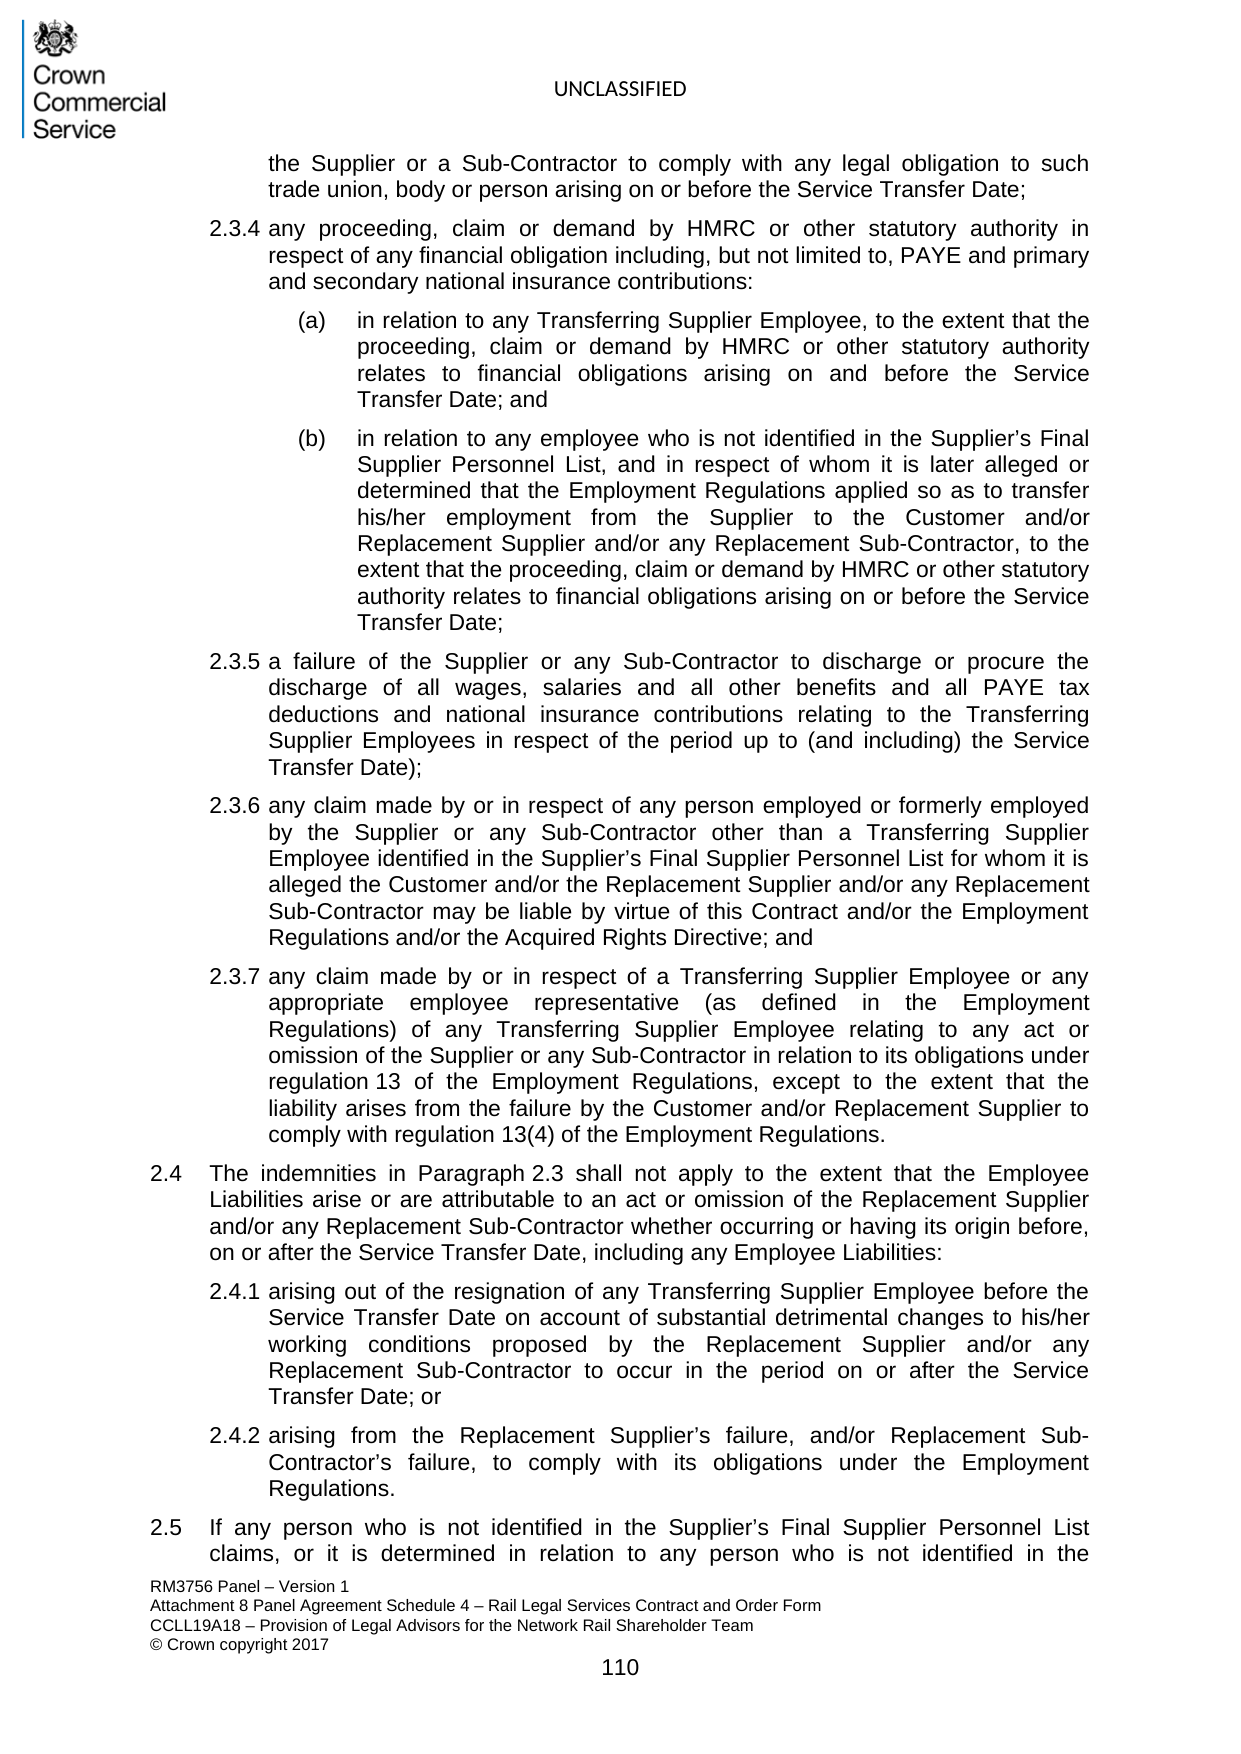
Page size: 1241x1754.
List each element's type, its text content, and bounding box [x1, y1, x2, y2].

text The indemnities in Paragraph 2.3 shall not apply to the extent that the Employee Liabilities arise or are attributable to an act or omission of the Replacement Supplier and/or any Replacement Sub-Contractor whether occurring or having its origin before, on or after the Service Transfer Date, including any Employee Liabilities: [150, 1160, 1090, 1265]
text a failure of the Supplier or any Sub-Contractor to discharge or procure the discharge of all wages, salaries and all other benefits and all PAYE tax deductions and national insurance contributions relating to the Transferring Supplier Employees in respect of the period up to (and including) the Service Transfer Date); [209, 648, 1090, 780]
text arising out of the resignation of any Transferring Supplier Employee before the Service Transfer Date on account of substantial detrimental changes to his/her working conditions proposed by the Replacement Supplier and/or any Replacement Sub-Contractor to occur in the period on or after the Service Transfer Date; or [209, 1278, 1090, 1409]
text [209, 150, 1090, 203]
text in relation to any employee who is not identified in the Supplier’s Final Supplier Personnel List, and in respect of whom it is later alleged or determined that the Employment Regulations applied so as to transfer his/her employment from the Supplier to the Customer and/or Replacement Supplier and/or any Replacement Sub-Contractor, to the extent that the proceeding, claim or demand by HMRC or other statutory authority relates to financial obligations arising on or before the Service Transfer Date; [298, 425, 1090, 636]
text any claim made by or in respect of any person employed or formerly employed by the Supplier or any Sub-Contractor other than a Transferring Supplier Employee identified in the Supplier’s Final Supplier Personnel List for whom it is alleged the Customer and/or the Replacement Supplier and/or any Replacement Sub-Contractor may be liable by virtue of this Contract and/or the Employment Regulations and/or the Acquired Rights Directive; and [209, 792, 1090, 950]
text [150, 1514, 1090, 1566]
text any claim made by or in respect of a Transferring Supplier Employee or any appropriate employee representative (as defined in the Employment Regulations) of any Transferring Supplier Employee relating to any act or omission of the Supplier or any Sub-Contractor in relation to its obligations under regulation 13 of the Employment Regulations, except to the extent that the liability arises from the failure by the Customer and/or Replacement Supplier to comply with regulation 13(4) of the Employment Regulations. [209, 963, 1090, 1147]
text arising from the Replacement Supplier’s failure, and/or Replacement Sub-Contractor’s failure, to comply with its obligations under the Employment Regulations. [209, 1422, 1090, 1501]
text in relation to any Transferring Supplier Employee, to the extent that the proceeding, claim or demand by HMRC or other statutory authority relates to financial obligations arising on and before the Service Transfer Date; and [298, 307, 1090, 412]
picture [21, 19, 166, 139]
text any proceeding, claim or demand by HMRC or other statutory authority in respect of any financial obligation including, but not limited to, PAYE and primary and secondary national insurance contributions: [209, 215, 1090, 294]
